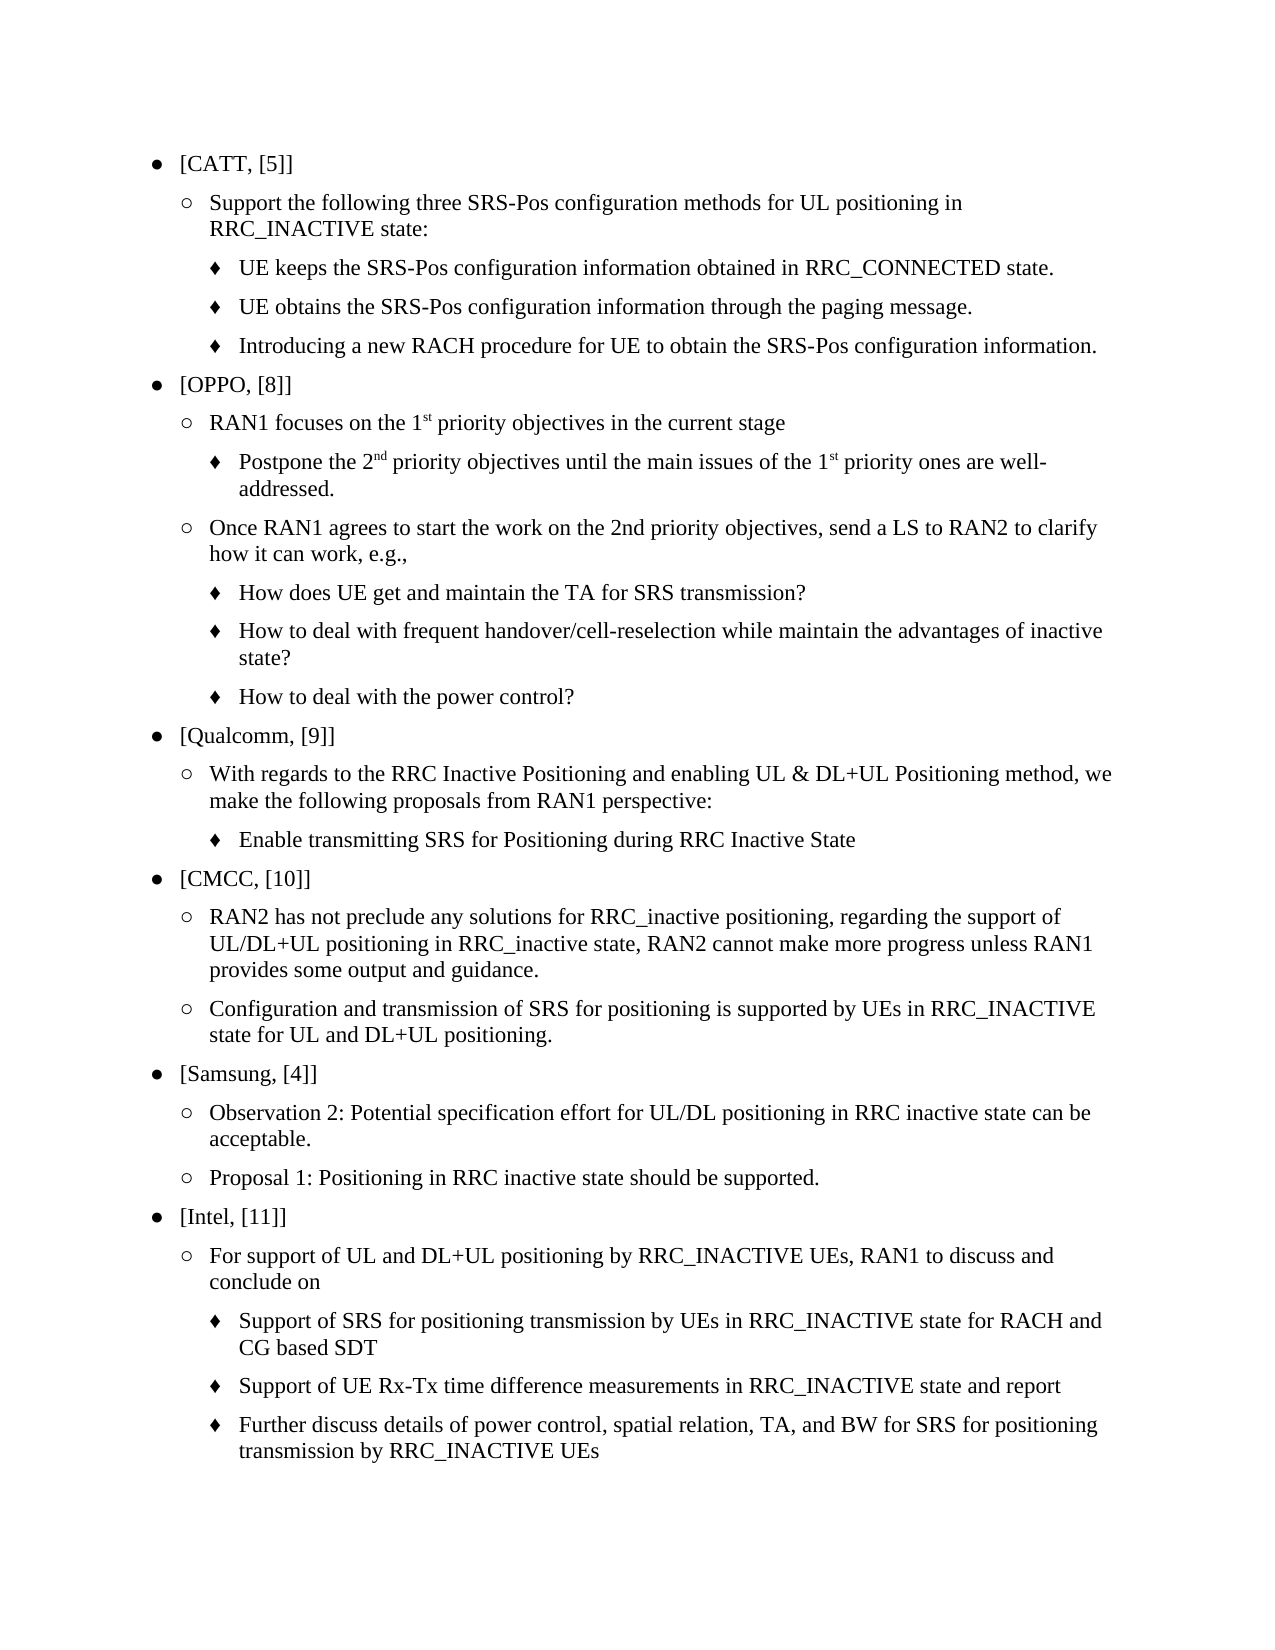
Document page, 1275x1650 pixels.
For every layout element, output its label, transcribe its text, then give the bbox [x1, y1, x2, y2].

list Support of SRS for positioning transmission by UEs in RRC_INACTIVE state for RACH and CG based SDT [209, 1307, 1125, 1360]
text [Samsung, [4]] [150, 1060, 1125, 1087]
list Introducing a new RACH procedure for UE to obtain the SRS-Pos configuration information. [209, 332, 1125, 358]
text [Intel, [11]] [150, 1203, 1125, 1229]
list Further discuss details of power control, spatial relation, TA, and BW for SRS for positioning transmission by RRC_INACTIVE UEs [209, 1411, 1125, 1464]
list How does UE get and maintain the TA for SRS transmission? [209, 579, 1125, 605]
list Once RAN1 agrees to start the work on the 2nd priority objectives, send a LS to RAN2 to clarify how it can work, e.g., [179, 513, 1125, 566]
text [CATT, [5]] [150, 150, 1125, 176]
text [CMCC, [10]] [150, 864, 1125, 891]
text [OPPO, [8]] [150, 371, 1125, 397]
list RAN2 has not preclude any solutions for RRC_inactive positioning, regarding the support of UL/DL+UL positioning in RRC_inactive state, RAN2 cannot make more progress unless RAN1 provides some output and guidance. [179, 903, 1125, 982]
text [Qualcomm, [9]] [150, 722, 1125, 748]
list Configuration and transmission of SRS for positioning is supported by UEs in RRC_INACTIVE state for UL and DL+UL positioning. [179, 995, 1125, 1048]
list UE obtains the SRS-Pos configuration information through the paging message. [209, 293, 1125, 319]
list With regards to the RRC Inactive Positioning and enabling UL & DL+UL Positioning method, we make the following proposals from RAN1 perspective: [179, 761, 1125, 813]
list Observation 2: Potential specification effort for UL/DL positioning in RRC inactive state can be acceptable. [179, 1099, 1125, 1152]
list How to deal with frequent handover/cell-reselection while maintain the advantages of inactive state? [209, 618, 1125, 670]
list RAN1 focuses on the 1st priority objectives in the current stage [179, 409, 1125, 436]
list Support the following three SRS-Pos configuration methods for UL positioning in RRC_INACTIVE state: [179, 189, 1125, 242]
list Postpone the 2nd priority objectives until the main issues of the 1st priority ones are well-addressed. [209, 448, 1125, 501]
list For support of UL and DL+UL positioning by RRC_INACTIVE UEs, RAN1 to discuss and conclude on [179, 1242, 1125, 1295]
list Proposal 1: Positioning in RRC inactive state should be supported. [179, 1164, 1125, 1191]
list UE keeps the SRS-Pos configuration information obtained in RRC_CONNECTED state. [209, 254, 1125, 280]
list How to deal with the power control? [209, 683, 1125, 709]
list Support of UE Rx-Tx time difference measurements in RRC_INACTIVE state and report [209, 1372, 1125, 1399]
list Enable transmitting SRS for Positioning during RRC Inactive State [209, 826, 1125, 852]
